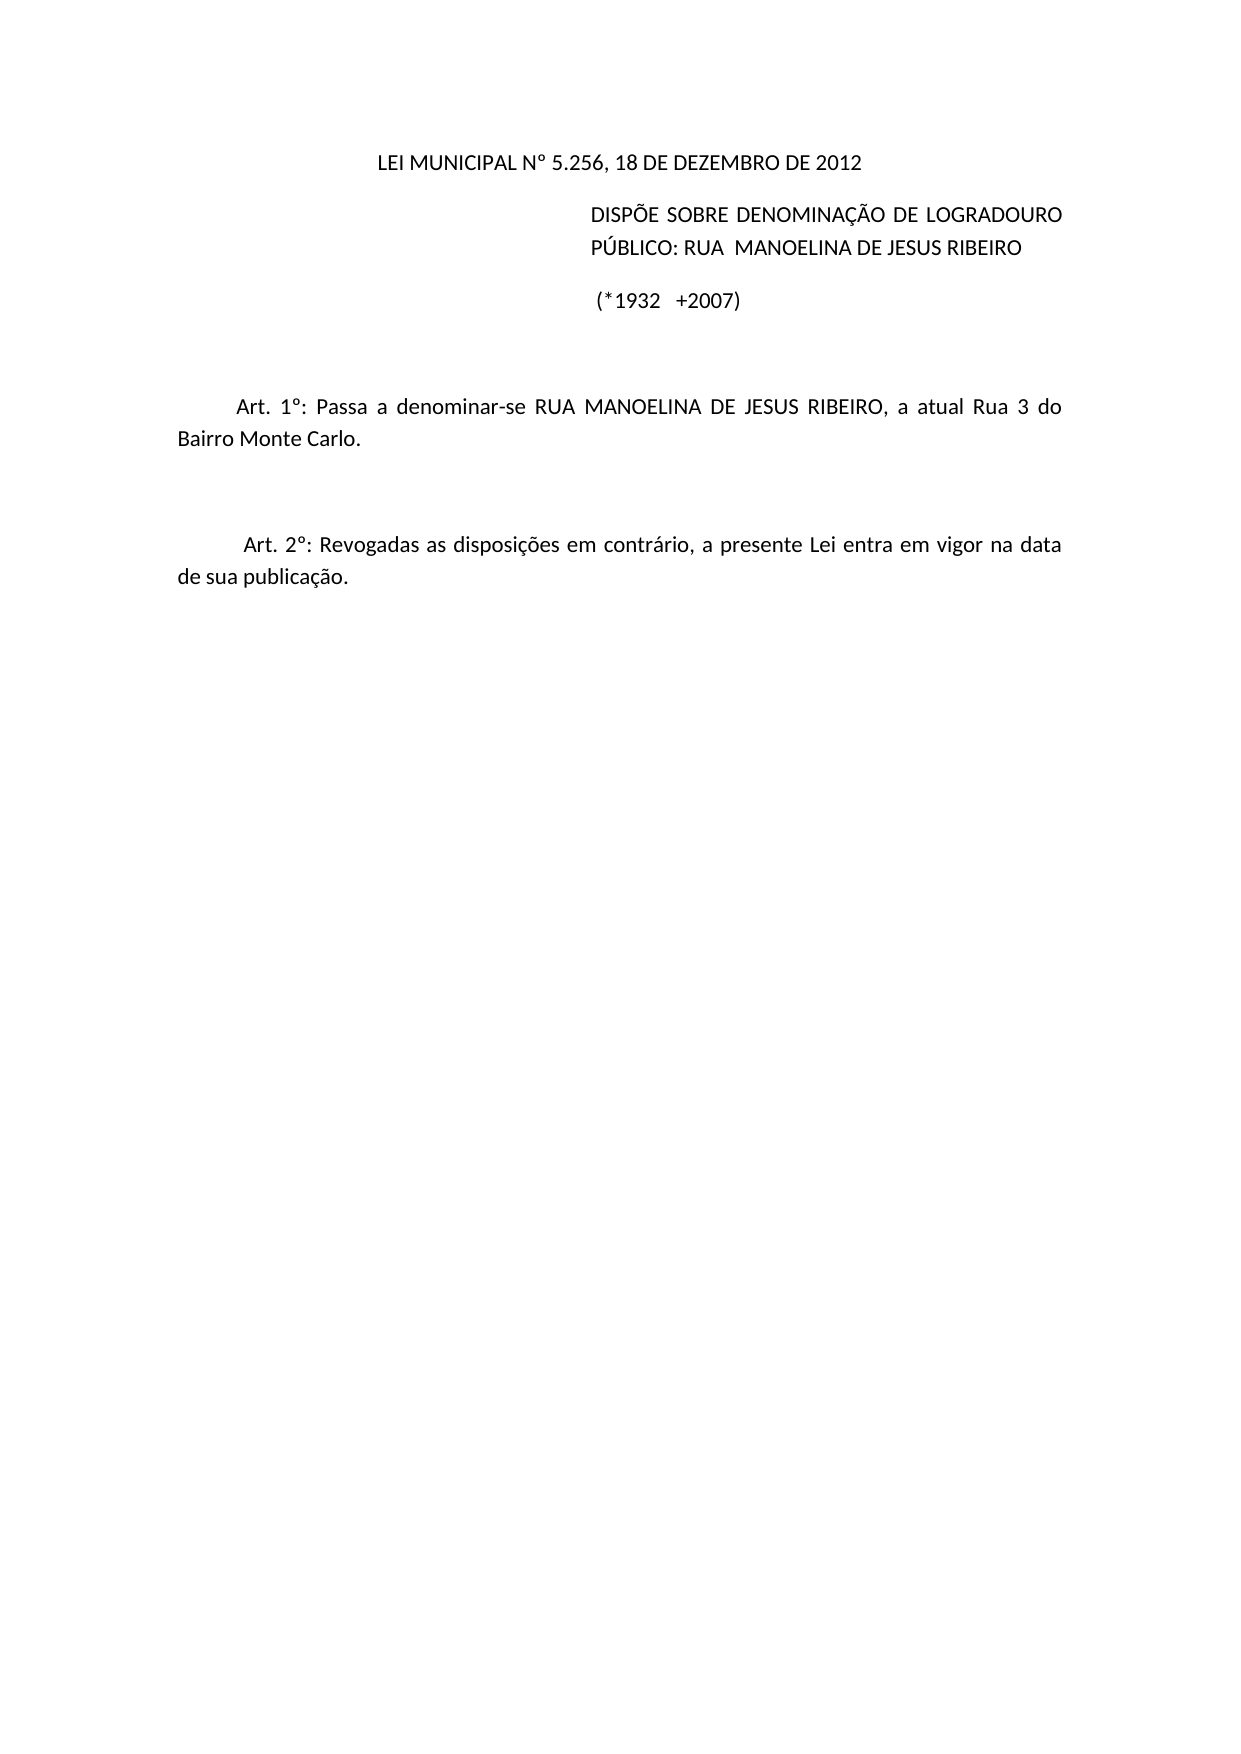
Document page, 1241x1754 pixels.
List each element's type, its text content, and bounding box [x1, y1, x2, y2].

text DISPÕE SOBRE DENOMINAÇÃO DE LOGRADOURO PÚBLICO: RUA MANOELINA DE JESUS RIBEIRO [591, 201, 1063, 261]
text LEI MUNICIPAL Nº 5.256, 18 DE DEZEMBRO DE 2012 [177, 148, 1063, 176]
text Art. 2º: Revogadas as disposições em contrário, a presente Lei entra em vigor na data de sua publicação. [177, 530, 1063, 590]
text Art. 1º: Passa a denominar-se RUA MANOELINA DE JESUS RIBEIRO, a atual Rua 3 do Bairro Monte Carlo. [177, 392, 1063, 452]
text (*1932 +2007) [591, 286, 1063, 314]
